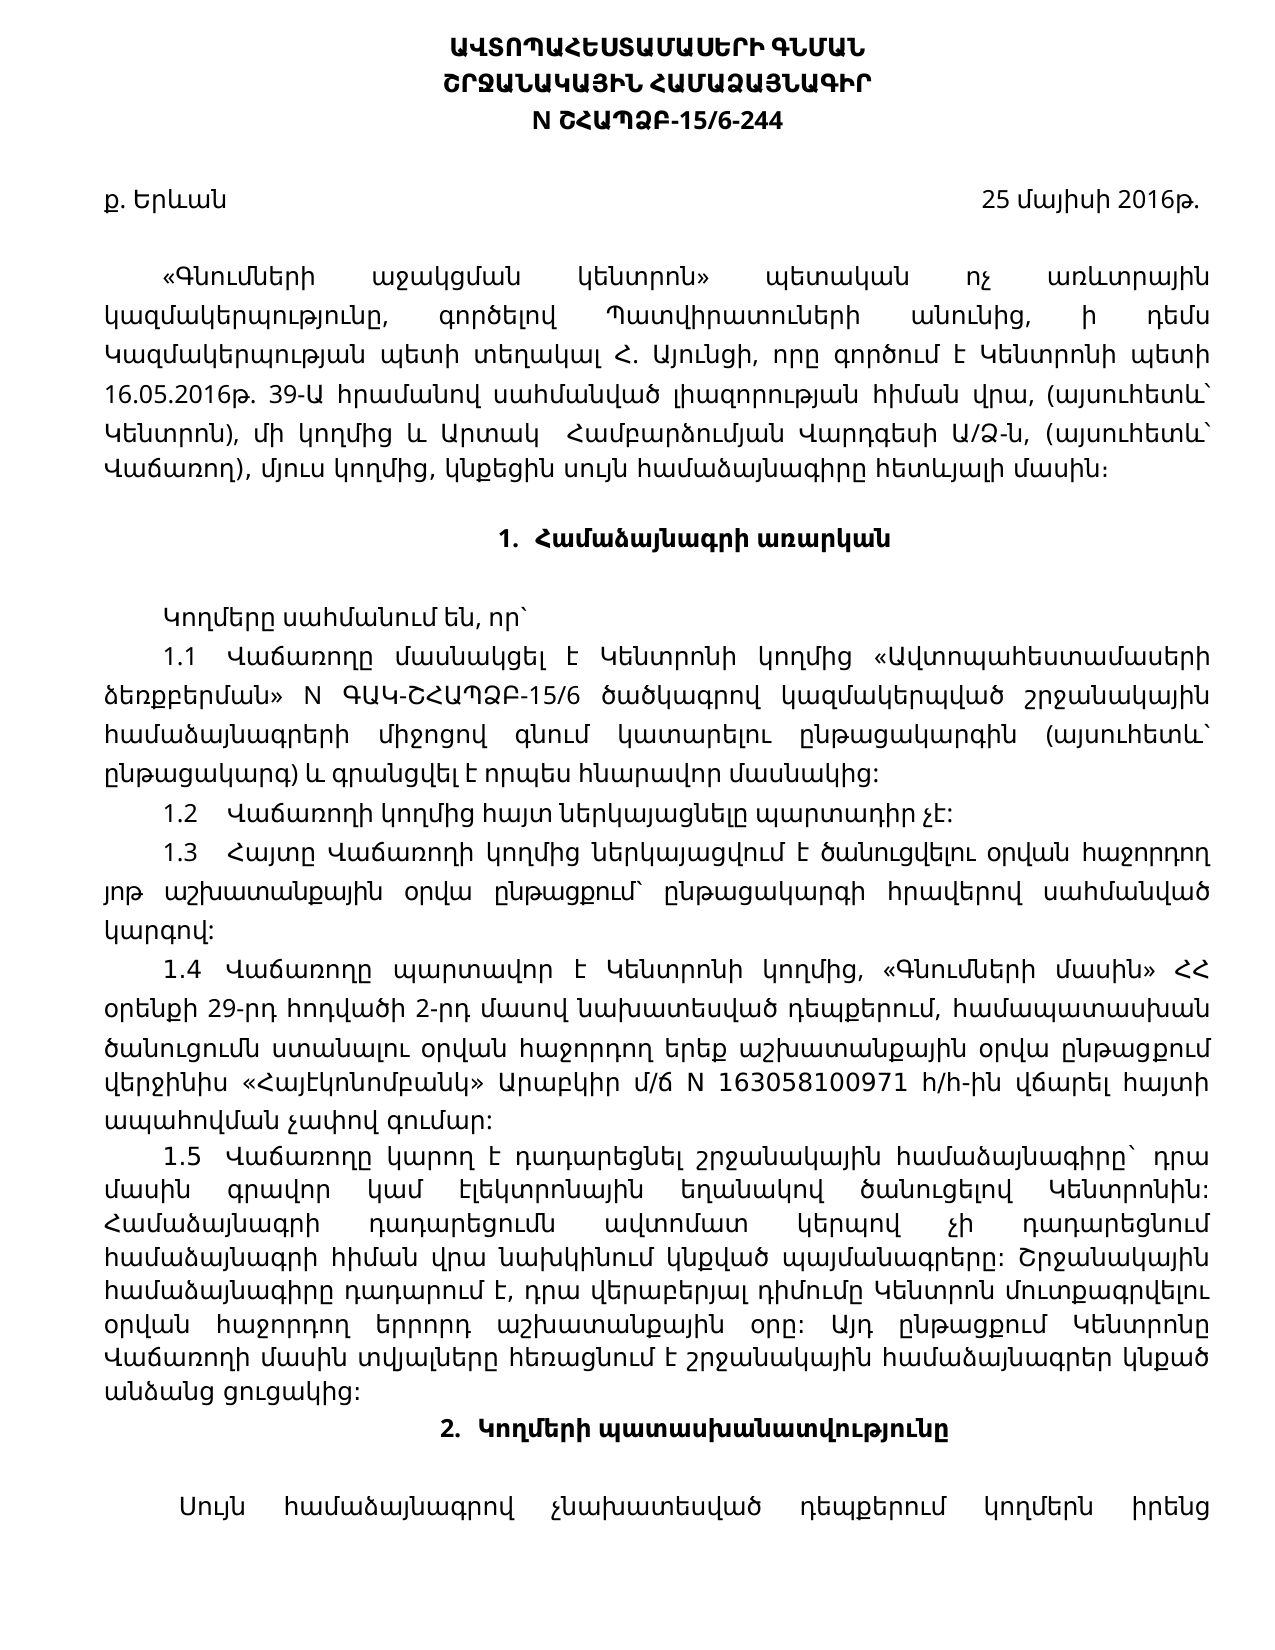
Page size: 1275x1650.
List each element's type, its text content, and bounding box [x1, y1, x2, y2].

table_header ք. Երևան [92, 181, 605, 220]
text ԱՎՏՈՊԱՀԵՍՏԱՄԱՍԵՐԻ ԳՆՄԱՆ [103, 29, 1211, 64]
list Վաճառողը կարող է դադարեցնել շրջանակային համաձայնագիրը` դրա մասին գրավոր կամ էլեկտրոնային եղանակով ծանուցելով Կենտրոնին: Համաձայնագրի դադարեցումն ավտոմատ կերպով չի դադարեցնում համաձայնագրի հիման վրա նախկինում կնքված պայմանագրերը: Շրջանակային համաձայնագիրը դադարում է, դրա վերաբերյալ դիմումը Կենտրոն մուտքագրվելու օրվան հաջորդող երրորդ աշխատանքային օրը: Այդ ընթացքում Կենտրոնը Վաճառողի մասին տվյալները հեռացնում է շրջանակային համաձայնագրեր կնքած անձանց ցուցակից: [103, 1142, 1211, 1406]
text Կողմերը սահմանում են, որ` [103, 599, 1211, 633]
list Կողմերի պատասխանատվությունը [178, 1410, 1211, 1444]
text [103, 1489, 1211, 1523]
text ՇՐՋԱՆԱԿԱՅԻՆ ՀԱՄԱՁԱՅՆԱԳԻՐ [103, 69, 1211, 98]
list Հայտը Վաճառողի կողմից ներկայացվում է ծանուցվելու օրվան հաջորդող յոթ աշխատանքային օրվա ընթացքում` ընթացակարգի հրավերով սահմանված կարգով: [103, 834, 1211, 947]
list Վաճառողը մասնակցել է Կենտրոնի կողմից «Ավտոպահեստամասերի ձեռքբերման» N ԳԱԿ-ՇՀԱՊՁԲ-15/6 ծածկագրով կազմակերպված շրջանակային համաձայնագրերի միջոցով գնում կատարելու ընթացակարգին (այսուհետև` ընթացակարգ) և գրանցվել է որպես հնարավոր մասնակից: [103, 638, 1211, 790]
text N ՇՀԱՊՁԲ-15/6-244 [103, 103, 1211, 137]
list Վաճառողի կողմից հայտ ներկայացնելը պարտադիր չէ: [103, 795, 1211, 829]
table_header 25 մայիսի 2016թ. [605, 181, 1211, 220]
list Վաճառողը պարտավոր է Կենտրոնի կողմից, «Գնումների մասին» ՀՀ օրենքի 29-րդ հոդվածի 2-րդ մասով նախատեսված դեպքերում, համապատասխան ծանուցումն ստանալու օրվան հաջորդող երեք աշխատանքային օրվա ընթացքում վերջինիս «Հայէկոնոմբանկ» Արաբկիր մ/ճ N 163058100971 հ/հ-ին վճարել հայտի ապահովման չափով գումար: [103, 952, 1211, 1137]
text «Գնումների աջակցման կենտրոն» պետական ոչ առևտրային կազմակերպությունը, գործելով Պատվիրատուների անունից, ի դեմս Կազմակերպության պետի տեղակալ Հ. Այունցի, որը գործում է Կենտրոնի պետի 16.05.2016թ. 39-Ա հրամանով սահմանված լիազորության հիման վրա, (այսուհետև՝ Կենտրոն), մի կողմից և Արտակ Համբարձումյան Վարդգեսի Ա/Ձ-ն, (այսուհետև՝ Վաճառող), մյուս կողմից, կնքեցին սույն համաձայնագիրը հետևյալի մասին։ [103, 259, 1211, 483]
list Համաձայնագրի առարկան [178, 521, 1211, 555]
